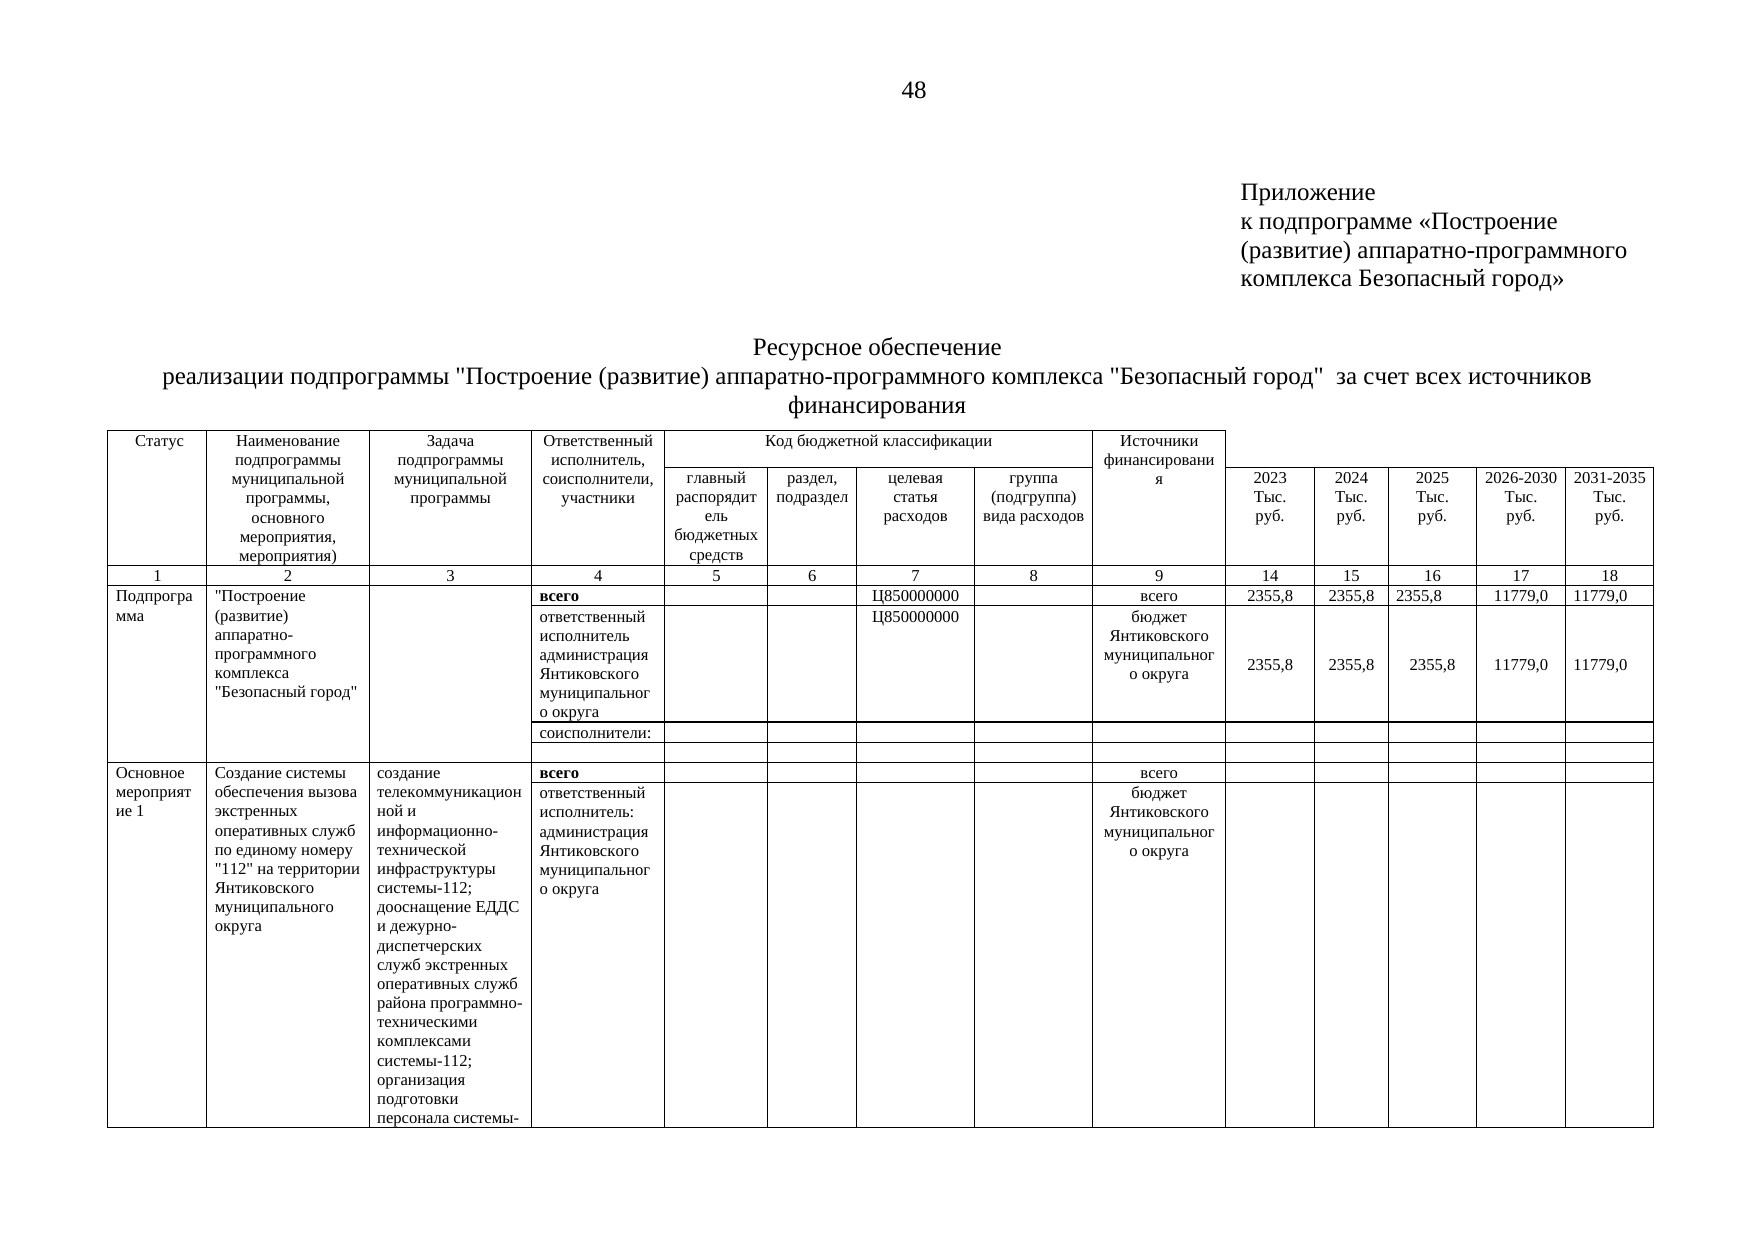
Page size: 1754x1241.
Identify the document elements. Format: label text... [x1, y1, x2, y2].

table_cell 11779,0 [1566, 606, 1653, 721]
table_cell 2026-2030 Тыс. руб. [1477, 468, 1565, 565]
table_cell 2355,8 [1389, 606, 1476, 721]
table_cell [768, 586, 856, 605]
table_cell [1093, 743, 1225, 762]
text Приложение к подпрограмме «Построение (развитие) аппаратно-программного комплекса Безопасный город» [1240, 177, 1636, 321]
table_cell соисполнители: [532, 723, 664, 742]
table_cell 2031-2035 Тыс. руб. [1566, 468, 1653, 565]
table_cell 2355,8 [1226, 606, 1314, 721]
table_header Код бюджетной классификации [665, 431, 1092, 467]
table_cell [1226, 763, 1314, 782]
table_cell всего [1093, 763, 1225, 782]
table_cell Создание системы обеспечения вызова экстренных оперативных служб по единому номеру "112" на территории Янтиковского муниципального округа [207, 763, 369, 1127]
table_cell Ц850000000 [857, 606, 974, 721]
table_cell [1226, 723, 1314, 742]
table_cell [768, 743, 856, 762]
table_cell 18 [1566, 566, 1653, 585]
table_cell [1315, 763, 1388, 782]
table_cell группа (подгруппа) вида расходов [975, 468, 1092, 565]
table_cell 2023 Тыс. руб. [1226, 468, 1314, 565]
table_cell 9 [1093, 566, 1225, 585]
table_cell [857, 763, 974, 782]
table_cell [1477, 763, 1565, 782]
table_header Наименование подпрограммы муниципальной программы, основного мероприятия, мероприятия) [207, 431, 369, 565]
table_cell [370, 586, 531, 762]
table_cell [1389, 723, 1476, 742]
table_cell [665, 606, 767, 721]
table_cell [665, 763, 767, 782]
table_cell [1093, 723, 1225, 742]
table_cell [1226, 783, 1314, 1127]
table_cell 2355,8 [1389, 586, 1476, 605]
table_cell 4 [532, 566, 664, 585]
table_cell 3 [370, 566, 531, 585]
table_header Задача подпрограммы муниципальной программы [370, 431, 531, 565]
table_cell Подпрограмма [108, 586, 206, 762]
table_cell 5 [665, 566, 767, 585]
table_cell [1566, 743, 1653, 762]
table_cell [768, 783, 856, 1127]
table_cell [1566, 723, 1653, 742]
table_cell 7 [857, 566, 974, 585]
table_cell создание телекоммуникационной и информационно-технической инфраструктуры системы-112; дооснащение ЕДДС и дежурно-диспетчерских служб экстренных оперативных служб района программно-техническими комплексами системы-112; организация подготовки персонала системы-112 [370, 763, 531, 1127]
table_cell [665, 723, 767, 742]
table_cell 11779,0 [1477, 606, 1565, 721]
table_cell ответственный исполнитель администрация Янтиковского муниципального округа [532, 606, 664, 721]
table_cell [1315, 783, 1388, 1127]
table_cell [1566, 763, 1653, 782]
table_cell [768, 606, 856, 721]
table_cell 16 [1389, 566, 1476, 585]
table_cell [1315, 743, 1388, 762]
table_cell [1389, 743, 1476, 762]
table_cell "Построение (развитие) аппаратно-программного комплекса "Безопасный город" [207, 586, 369, 762]
table_cell 17 [1477, 566, 1565, 585]
table_cell [665, 743, 767, 762]
table_header Статус [108, 431, 206, 565]
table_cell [532, 783, 664, 1127]
text Ресурсное обеспечение реализации подпрограммы "Построение (развитие) аппаратно-программного комплекса "Безопасный город" за счет всех источников финансирования [118, 332, 1636, 418]
table_cell [1389, 763, 1476, 782]
table_cell раздел, подраздел [768, 468, 856, 565]
table_cell [1389, 783, 1476, 1127]
table_cell 2355,8 [1315, 606, 1388, 721]
table_cell [1226, 743, 1314, 762]
table_cell [1315, 723, 1388, 742]
table_cell [975, 723, 1092, 742]
table_cell Ц850000000 [857, 586, 974, 605]
table_cell [1477, 743, 1565, 762]
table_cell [1093, 783, 1225, 1127]
table_cell [975, 586, 1092, 605]
table_cell [975, 783, 1092, 1127]
table_cell 15 [1315, 566, 1388, 585]
table_header Источники финансирования [1093, 431, 1225, 565]
table_cell [857, 723, 974, 742]
table_cell Основное мероприятие 1 [108, 763, 206, 1127]
table_cell [975, 606, 1092, 721]
table_cell 2024 Тыс. руб. [1315, 468, 1388, 565]
table_cell [1477, 723, 1565, 742]
table_cell [975, 763, 1092, 782]
table_cell [665, 586, 767, 605]
table_cell всего [532, 586, 664, 605]
table_cell 6 [768, 566, 856, 585]
table_cell [857, 783, 974, 1127]
table_cell [532, 743, 664, 762]
table_cell 2355,8 [1226, 586, 1314, 605]
table_header Ответственный исполнитель, соисполнители, участники [532, 431, 664, 565]
table_cell бюджет Янтиковского муниципального округа [1093, 606, 1225, 721]
table_cell [768, 763, 856, 782]
table_cell главный распорядитель бюджетных средств [665, 468, 767, 565]
table_cell [975, 743, 1092, 762]
table_cell [665, 783, 767, 1127]
table_cell 2025 Тыс. руб. [1389, 468, 1476, 565]
table_cell [1477, 783, 1565, 1127]
table_cell 2 [207, 566, 369, 585]
table_cell всего [1093, 586, 1225, 605]
table_cell 8 [975, 566, 1092, 585]
table_cell [1566, 783, 1653, 1127]
table_cell 14 [1226, 566, 1314, 585]
table_cell 11779,0 [1477, 586, 1565, 605]
table_cell 11779,0 [1566, 586, 1653, 605]
table_cell [768, 723, 856, 742]
table_cell 1 [108, 566, 206, 585]
table_cell целевая статья расходов [857, 468, 974, 565]
table_cell [857, 743, 974, 762]
table_cell всего [532, 763, 664, 782]
table_cell 2355,8 [1315, 586, 1388, 605]
